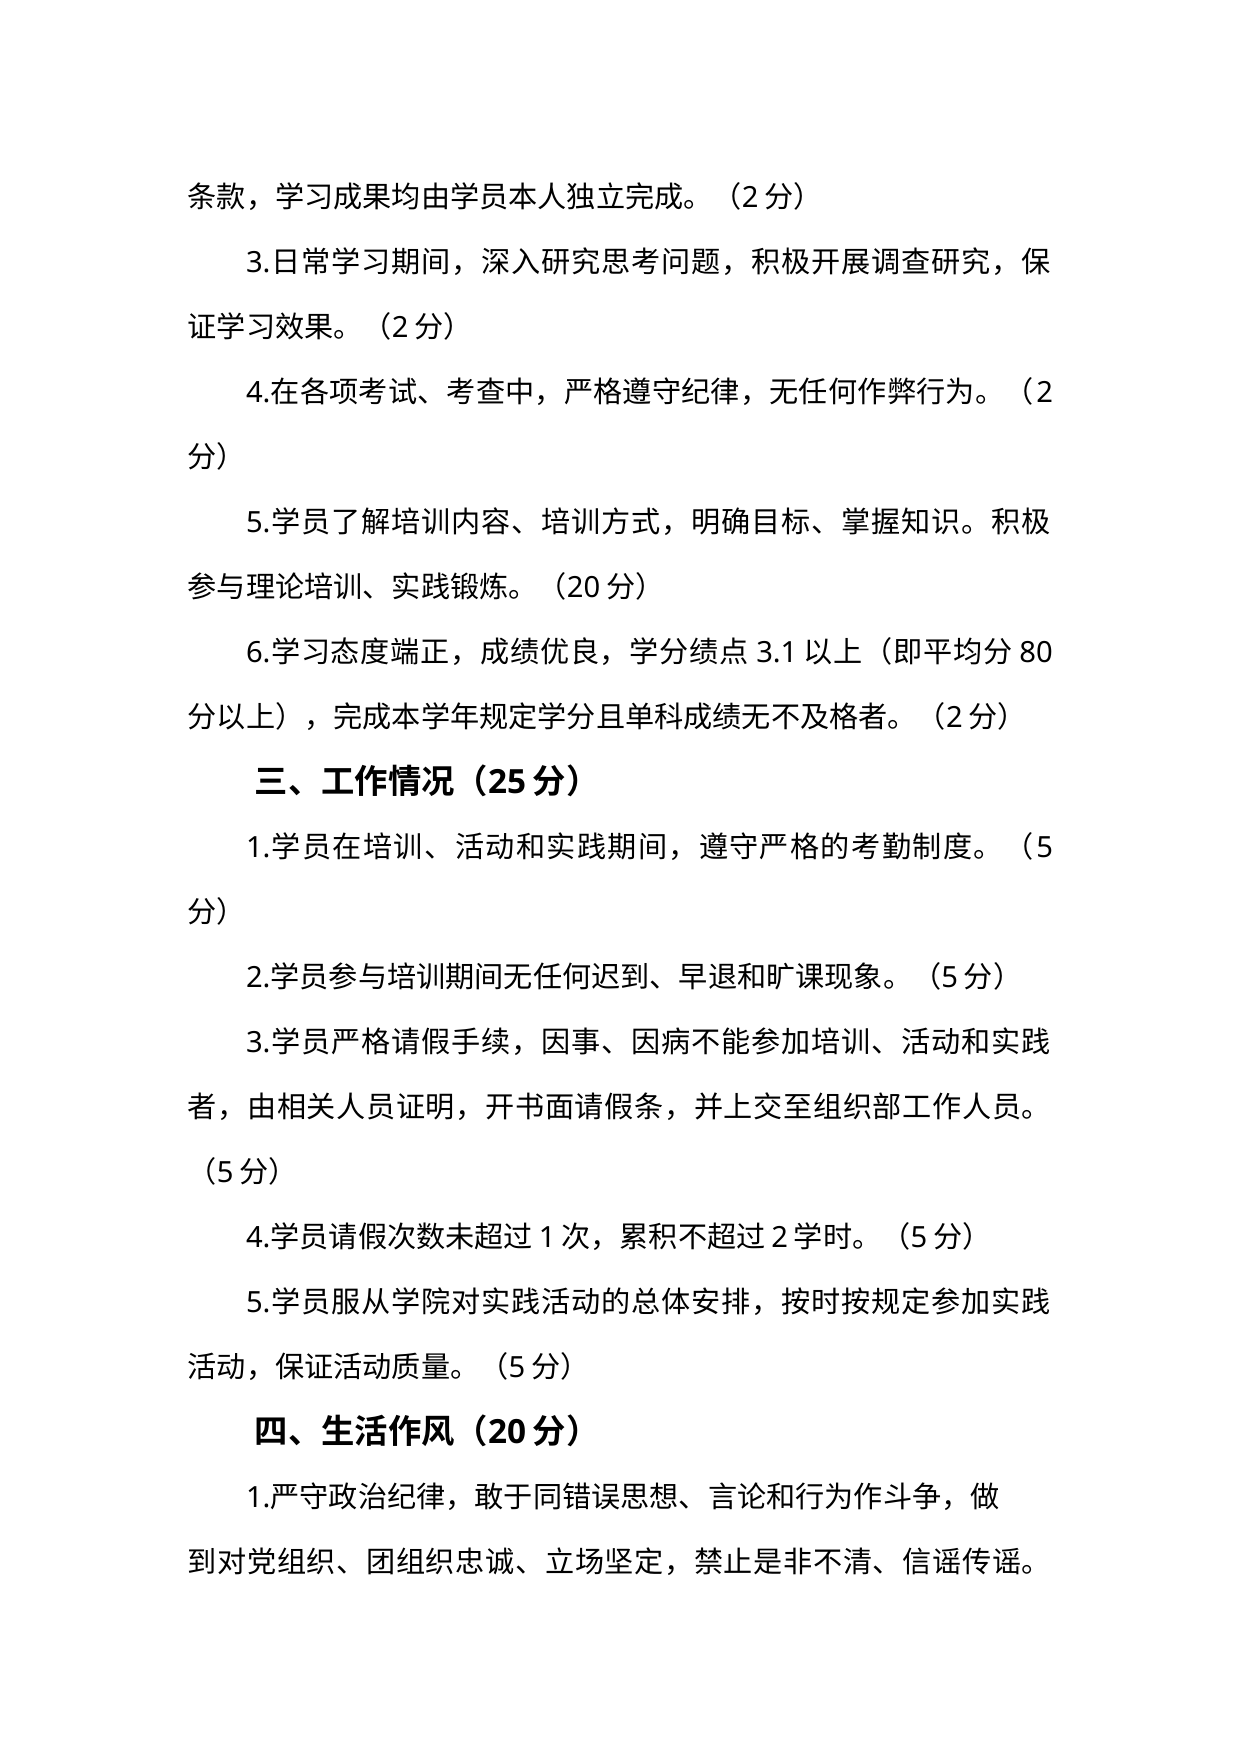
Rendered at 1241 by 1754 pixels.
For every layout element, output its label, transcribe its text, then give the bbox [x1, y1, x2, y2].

text 1.学员在培训、活动和实践期间，遵守严格的考勤制度。（5分） [187, 812, 1053, 942]
text 4.在各项考试、考查中，严格遵守纪律，无任何作弊行为。（2分） [187, 357, 1053, 487]
text 3.日常学习期间，深入研究思考问题，积极开展调查研究，保证学习效果。（2分） [187, 227, 1053, 357]
text 5.学员了解培训内容、培训方式，明确目标、掌握知识。积极参与理论培训、实践锻炼。（20分） [187, 487, 1053, 617]
text 四、生活作风（20分） [187, 1397, 1053, 1462]
text 5.学员服从学院对实践活动的总体安排，按时按规定参加实践活动，保证活动质量。（5分） [187, 1267, 1053, 1397]
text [187, 162, 1053, 227]
text 2.学员参与培训期间无任何迟到、早退和旷课现象。（5分） [187, 942, 1053, 1007]
text 1.严守政治纪律，敢于同错误思想、言论和行为作斗争，做 [187, 1462, 1053, 1527]
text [187, 1527, 1053, 1592]
text 6.学习态度端正，成绩优良，学分绩点3.1以上（即平均分80分以上），完成本学年规定学分且单科成绩无不及格者。（2分） [187, 617, 1053, 747]
text 4.学员请假次数未超过1次，累积不超过2学时。（5分） [187, 1202, 1053, 1267]
text 3.学员严格请假手续，因事、因病不能参加培训、活动和实践者，由相关人员证明，开书面请假条，并上交至组织部工作人员。（5分） [187, 1007, 1053, 1202]
text 三、工作情况（25分） [187, 747, 1053, 812]
